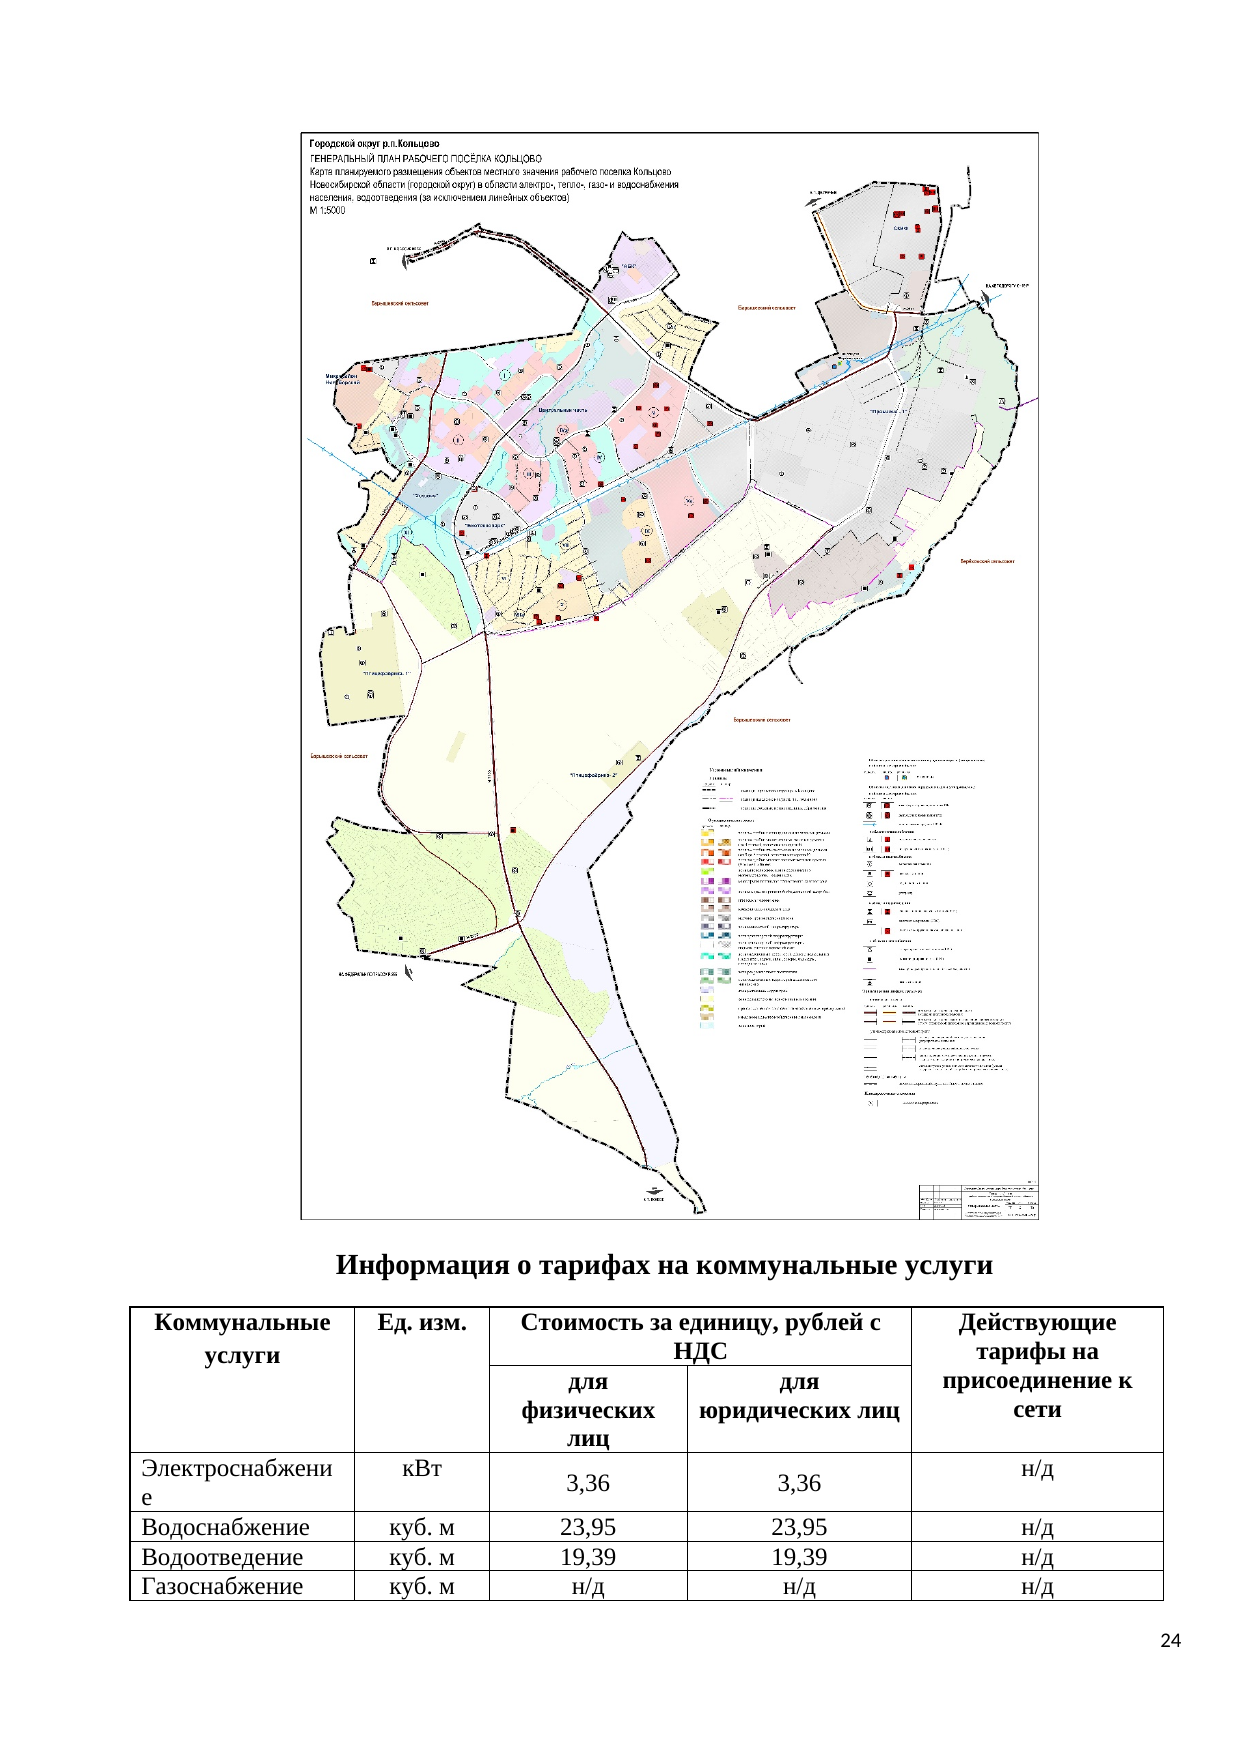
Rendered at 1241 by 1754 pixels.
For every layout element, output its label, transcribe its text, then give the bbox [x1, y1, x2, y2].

table_cell н/д [912, 1512, 1163, 1541]
table_cell для физических лиц [490, 1366, 687, 1452]
table_header Действующие тарифы на присоединение к сети [912, 1308, 1163, 1452]
table_cell куб. м [355, 1542, 489, 1570]
text Информация о тарифах на коммунальные услуги [148, 1247, 1181, 1281]
table_cell 19,39 [490, 1542, 687, 1570]
table_cell Водоотведение [131, 1542, 354, 1570]
table_cell 3,36 [490, 1453, 687, 1511]
table_cell 19,39 [688, 1542, 911, 1570]
table_cell кВт [355, 1453, 489, 1511]
table_cell н/д [912, 1542, 1163, 1570]
table_cell Электроснабжение [131, 1453, 354, 1511]
table_header Ед. изм. [355, 1308, 489, 1452]
table_cell Газоснабжение [131, 1571, 354, 1600]
table_cell н/д [688, 1571, 911, 1600]
table_cell 23,95 [688, 1512, 911, 1541]
table_header Стоимость за единицу, рублей с НДС [490, 1308, 911, 1365]
table_cell Водоснабжение [131, 1512, 354, 1541]
table_cell 23,95 [490, 1512, 687, 1541]
table_cell куб. м [355, 1571, 489, 1600]
table_cell н/д [912, 1571, 1163, 1600]
table_cell для юридических лиц [688, 1366, 911, 1452]
table_header Коммунальные услуги [131, 1308, 354, 1452]
table_cell н/д [490, 1571, 687, 1600]
table_cell н/д [912, 1453, 1163, 1511]
table_cell куб. м [355, 1512, 489, 1541]
table_cell 3,36 [688, 1453, 911, 1511]
picture [288, 129, 1041, 1222]
